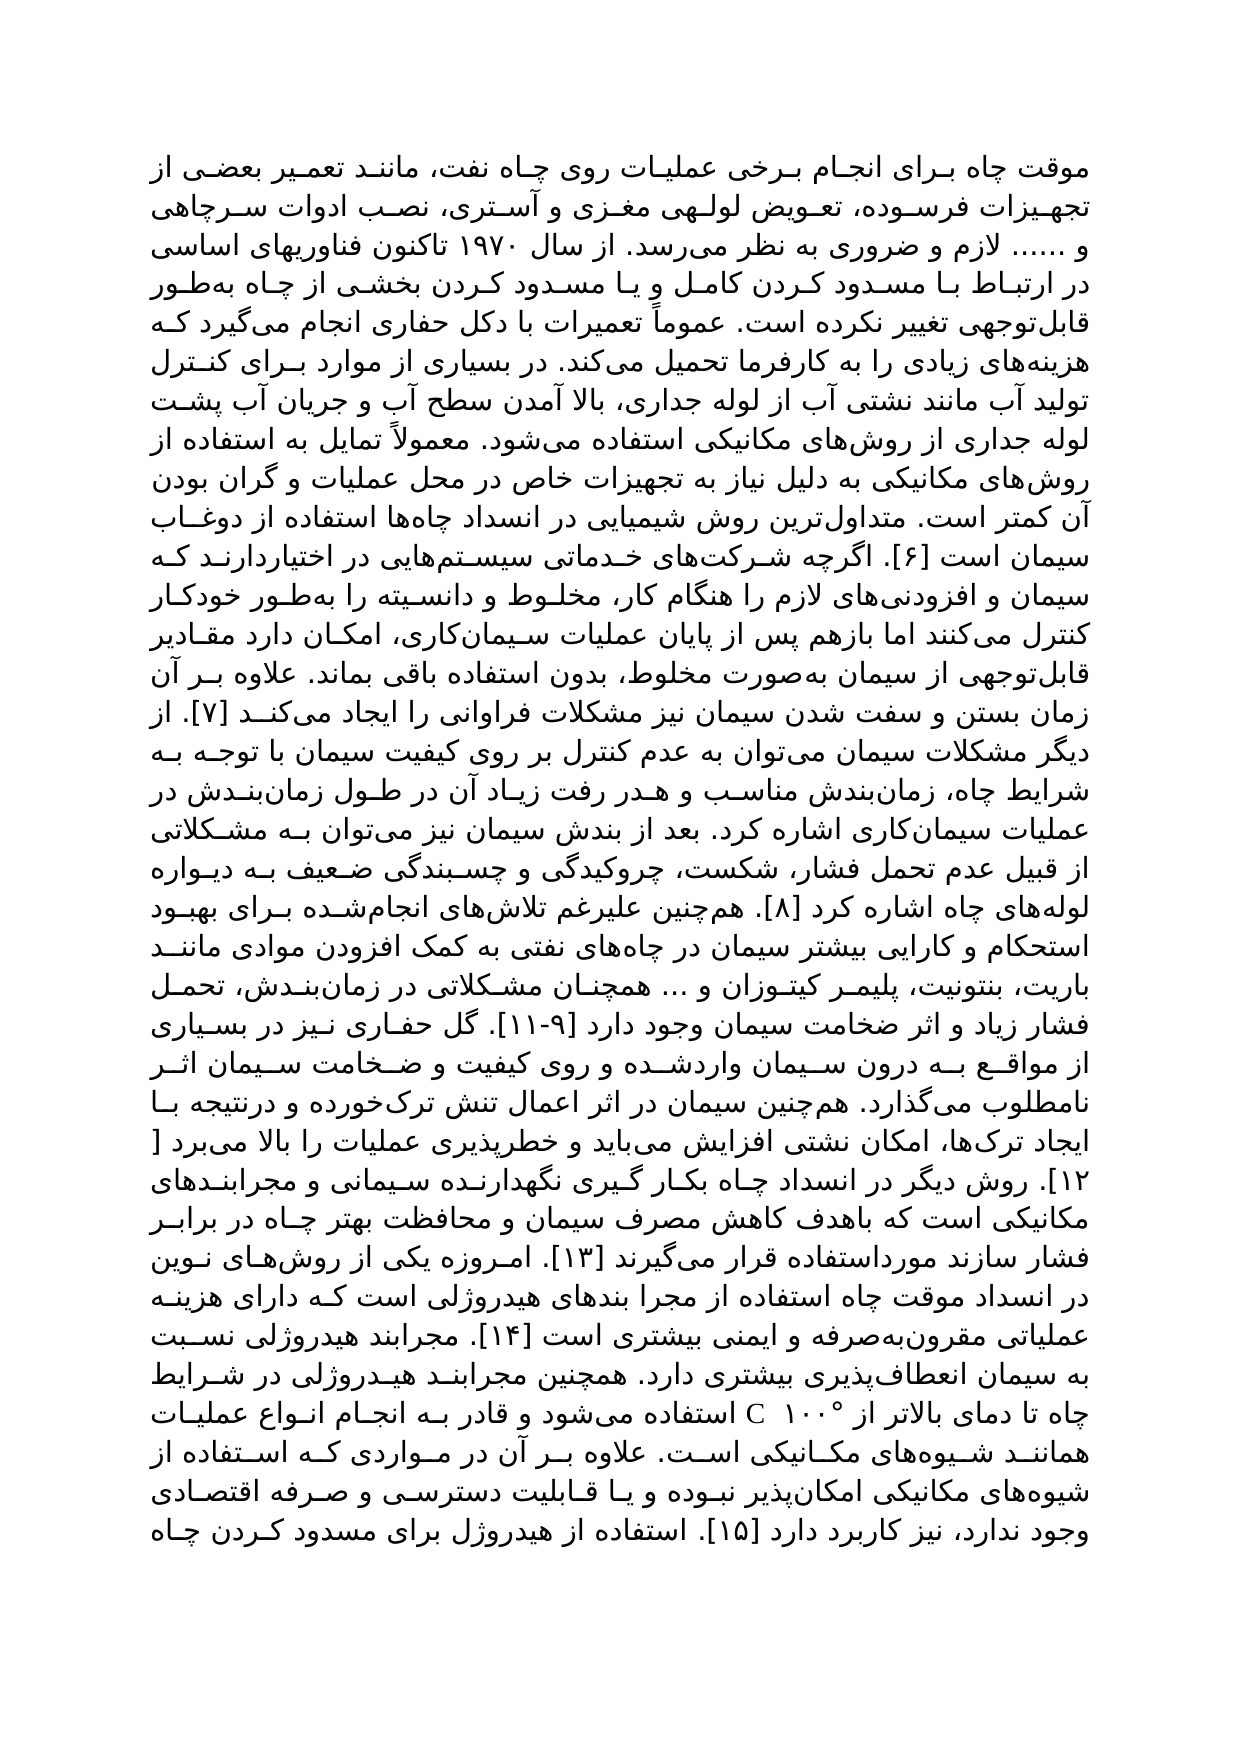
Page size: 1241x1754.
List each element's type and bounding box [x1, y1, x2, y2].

text [150, 150, 1090, 1548]
